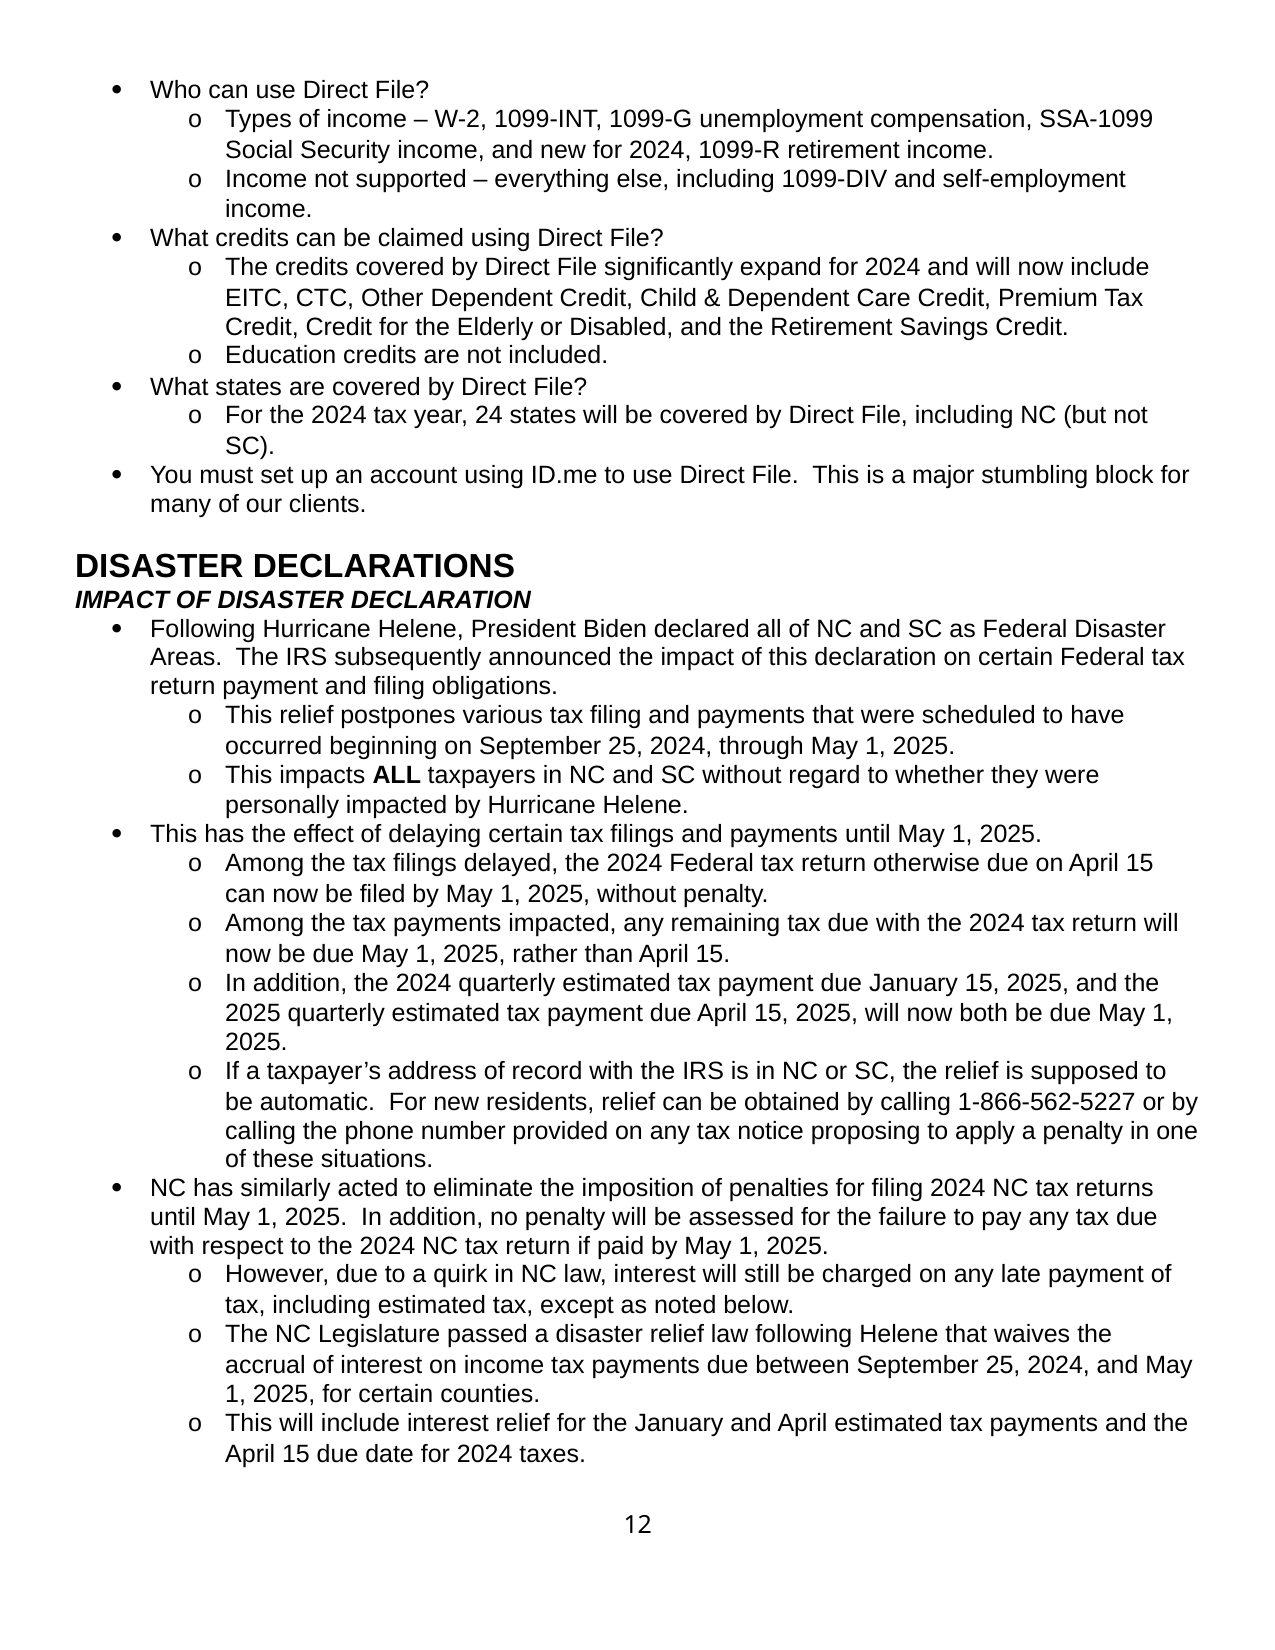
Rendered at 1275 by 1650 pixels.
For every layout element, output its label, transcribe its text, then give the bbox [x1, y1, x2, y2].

list Among the tax filings delayed, the 2024 Federal tax return otherwise due on April 15 can now be filed by May 1, 2025, without penalty. [187, 848, 1200, 908]
list Who can use Direct File? [112, 75, 1200, 104]
list What states are covered by Direct File? [112, 371, 1200, 400]
text IMPACT OF DISASTER DECLARATION [75, 585, 1200, 613]
list Following Hurricane Helene, President Biden declared all of NC and SC as Federal Disaster Areas. The IRS subsequently announced the impact of this declaration on certain Federal tax return payment and filing obligations. [112, 613, 1200, 700]
list What credits can be claimed using Direct File? [112, 223, 1200, 252]
list Income not supported – everything else, including 1099-DIV and self-employment income. [187, 163, 1200, 223]
list The credits covered by Direct File significantly expand for 2024 and will now include EITC, CTC, Other Dependent Credit, Child & Dependent Care Credit, Premium Tax Credit, Credit for the Elderly or Disabled, and the Retirement Savings Credit. [187, 252, 1200, 341]
list In addition, the 2024 quarterly estimated tax payment due January 15, 2025, and the 2025 quarterly estimated tax payment due April 15, 2025, will now both be due May 1, 2025. [187, 967, 1200, 1056]
list This has the effect of delaying certain tax filings and payments until May 1, 2025. [112, 819, 1200, 848]
list Types of income – W-2, 1099-INT, 1099-G unemployment compensation, SSA-1099 Social Security income, and new for 2024, 1099-R retirement income. [187, 104, 1200, 163]
list If a taxpayer’s address of record with the IRS is in NC or SC, the relief is supposed to be automatic. For new residents, relief can be obtained by calling 1-866-562-5227 or by calling the phone number provided on any tax notice proposing to apply a penalty in one of these situations. [187, 1056, 1200, 1173]
list However, due to a quirk in NC law, interest will still be charged on any late payment of tax, including estimated tax, except as noted below. [187, 1259, 1200, 1319]
list For the 2024 tax year, 24 states will be covered by Direct File, including NC (but not SC). [187, 400, 1200, 460]
list You must set up an account using ID.me to use Direct File. This is a major stumbling block for many of our clients. [112, 460, 1200, 518]
text DISASTER DECLARATIONS [75, 546, 1200, 585]
list NC has similarly acted to eliminate the imposition of penalties for filing 2024 NC tax returns until May 1, 2025. In addition, no penalty will be assessed for the failure to pay any tax due with respect to the 2024 NC tax return if paid by May 1, 2025. [112, 1173, 1200, 1259]
list This relief postpones various tax filing and payments that were scheduled to have occurred beginning on September 25, 2024, through May 1, 2025. [187, 700, 1200, 759]
list The NC Legislature passed a disaster relief law following Helene that waives the accrual of interest on income tax payments due between September 25, 2024, and May 1, 2025, for certain counties. [187, 1319, 1200, 1408]
list This will include interest relief for the January and April estimated tax payments and the April 15 due date for 2024 taxes. [187, 1408, 1200, 1467]
list Education credits are not included. [187, 341, 1200, 371]
list Among the tax payments impacted, any remaining tax due with the 2024 tax return will now be due May 1, 2025, rather than April 15. [187, 908, 1200, 967]
list This impacts ALL taxpayers in NC and SC without regard to whether they were personally impacted by Hurricane Helene. [187, 759, 1200, 819]
